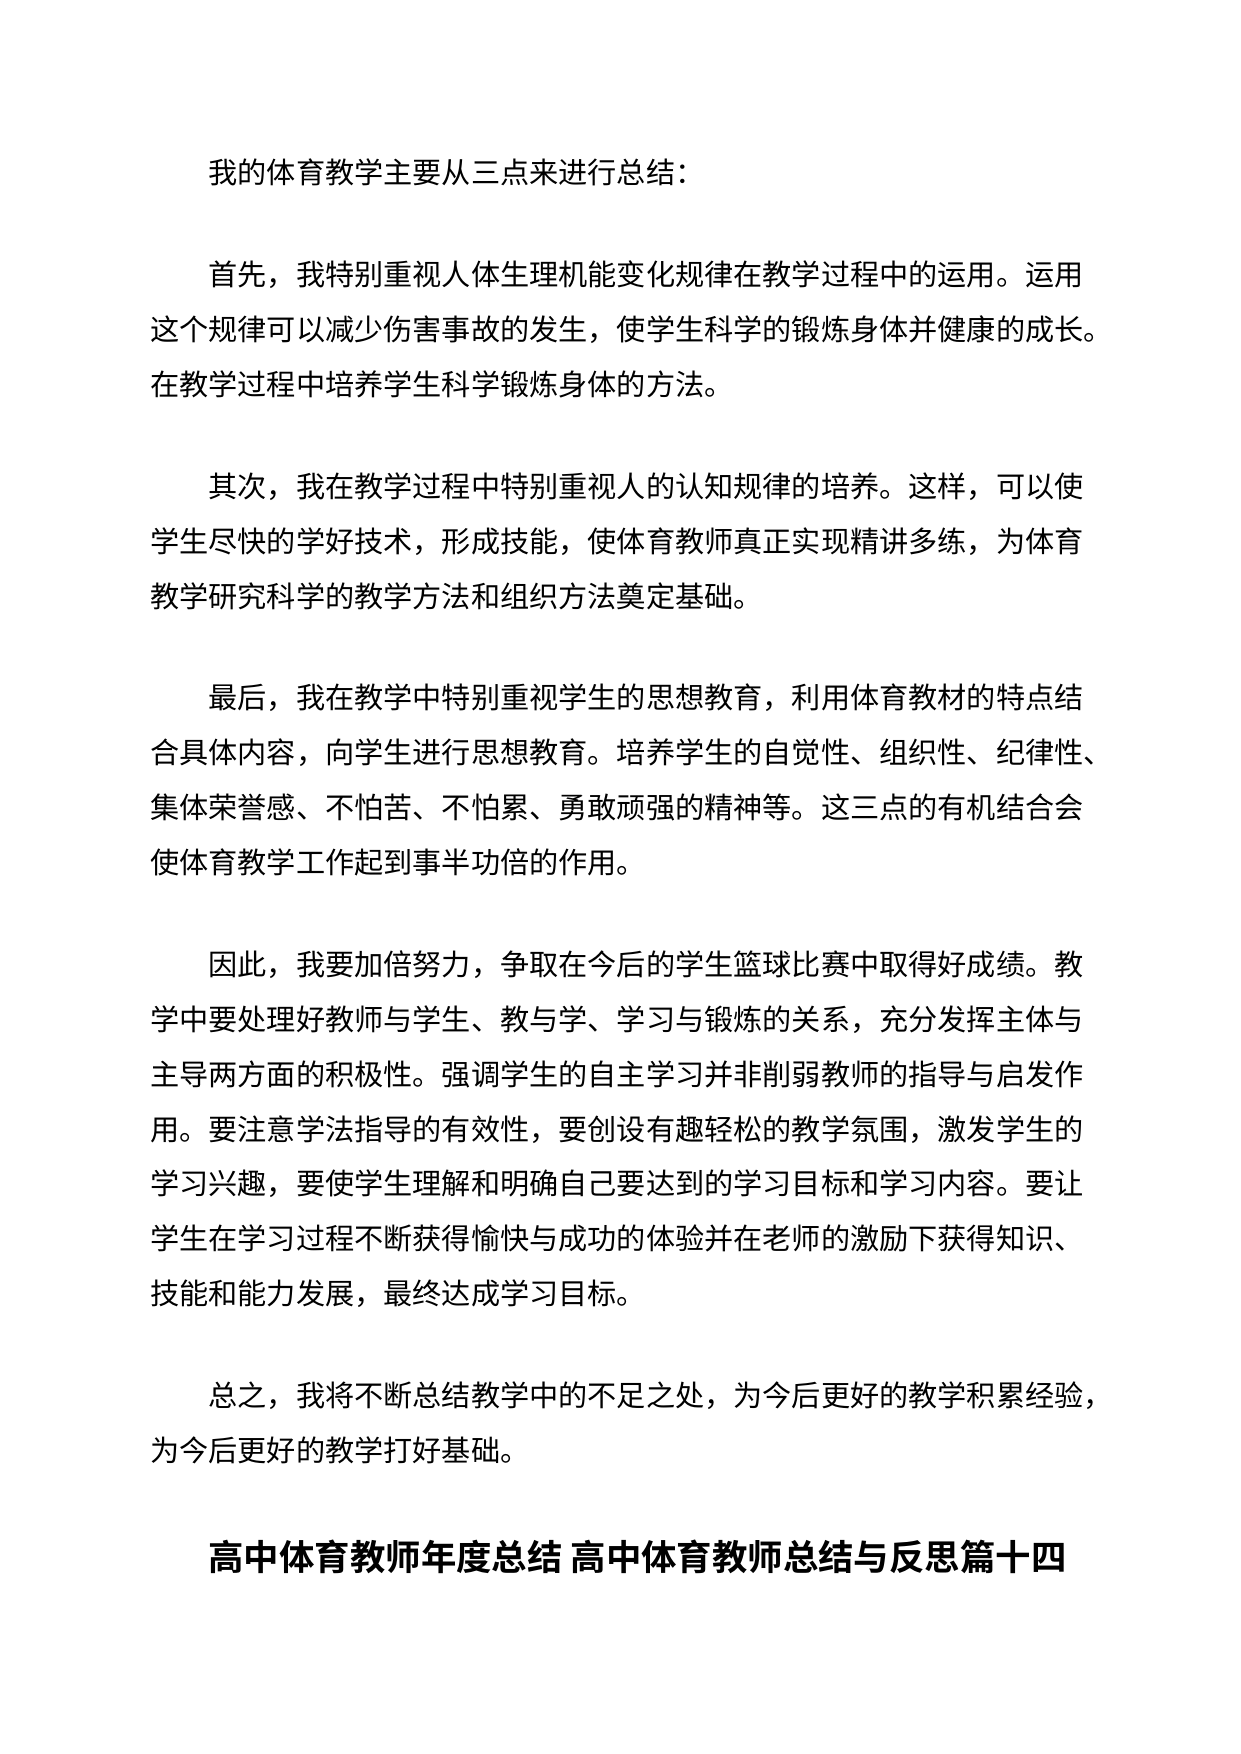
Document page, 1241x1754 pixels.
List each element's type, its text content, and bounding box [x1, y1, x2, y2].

text 因此，我要加倍努力，争取在今后的学生篮球比赛中取得好成绩。教学中要处理好教师与学生、教与学、学习与锻炼的关系，充分发挥主体与主导两方面的积极性。强调学生的自主学习并非削弱教师的指导与启发作用。要注意学法指导的有效性，要创设有趣轻松的教学氛围，激发学生的学习兴趣，要使学生理解和明确自己要达到的学习目标和学习内容。要让学生在学习过程不断获得愉快与成功的体验并在老师的激励下获得知识、技能和能力发展，最终达成学习目标。 [150, 941, 1090, 1313]
text 其次，我在教学过程中特别重视人的认知规律的培养。这样，可以使学生尽快的学好技术，形成技能，使体育教师真正实现精讲多练，为体育教学研究科学的教学方法和组织方法奠定基础。 [150, 463, 1090, 615]
text 我的体育教学主要从三点来进行总结： [150, 150, 1090, 192]
text 首先，我特别重视人体生理机能变化规律在教学过程中的运用。运用这个规律可以减少伤害事故的发生，使学生科学的锻炼身体并健康的成长。在教学过程中培养学生科学锻炼身体的方法。 [150, 252, 1090, 404]
text 总之，我将不断总结教学中的不足之处，为今后更好的教学积累经验，为今后更好的教学打好基础。 [150, 1372, 1090, 1470]
text 最后，我在教学中特别重视学生的思想教育，利用体育教材的特点结合具体内容，向学生进行思想教育。培养学生的自觉性、组织性、纪律性、集体荣誉感、不怕苦、不怕累、勇敢顽强的精神等。这三点的有机结合会使体育教学工作起到事半功倍的作用。 [150, 675, 1090, 882]
text 高中体育教师年度总结 高中体育教师总结与反思篇十四 [150, 1529, 1090, 1580]
